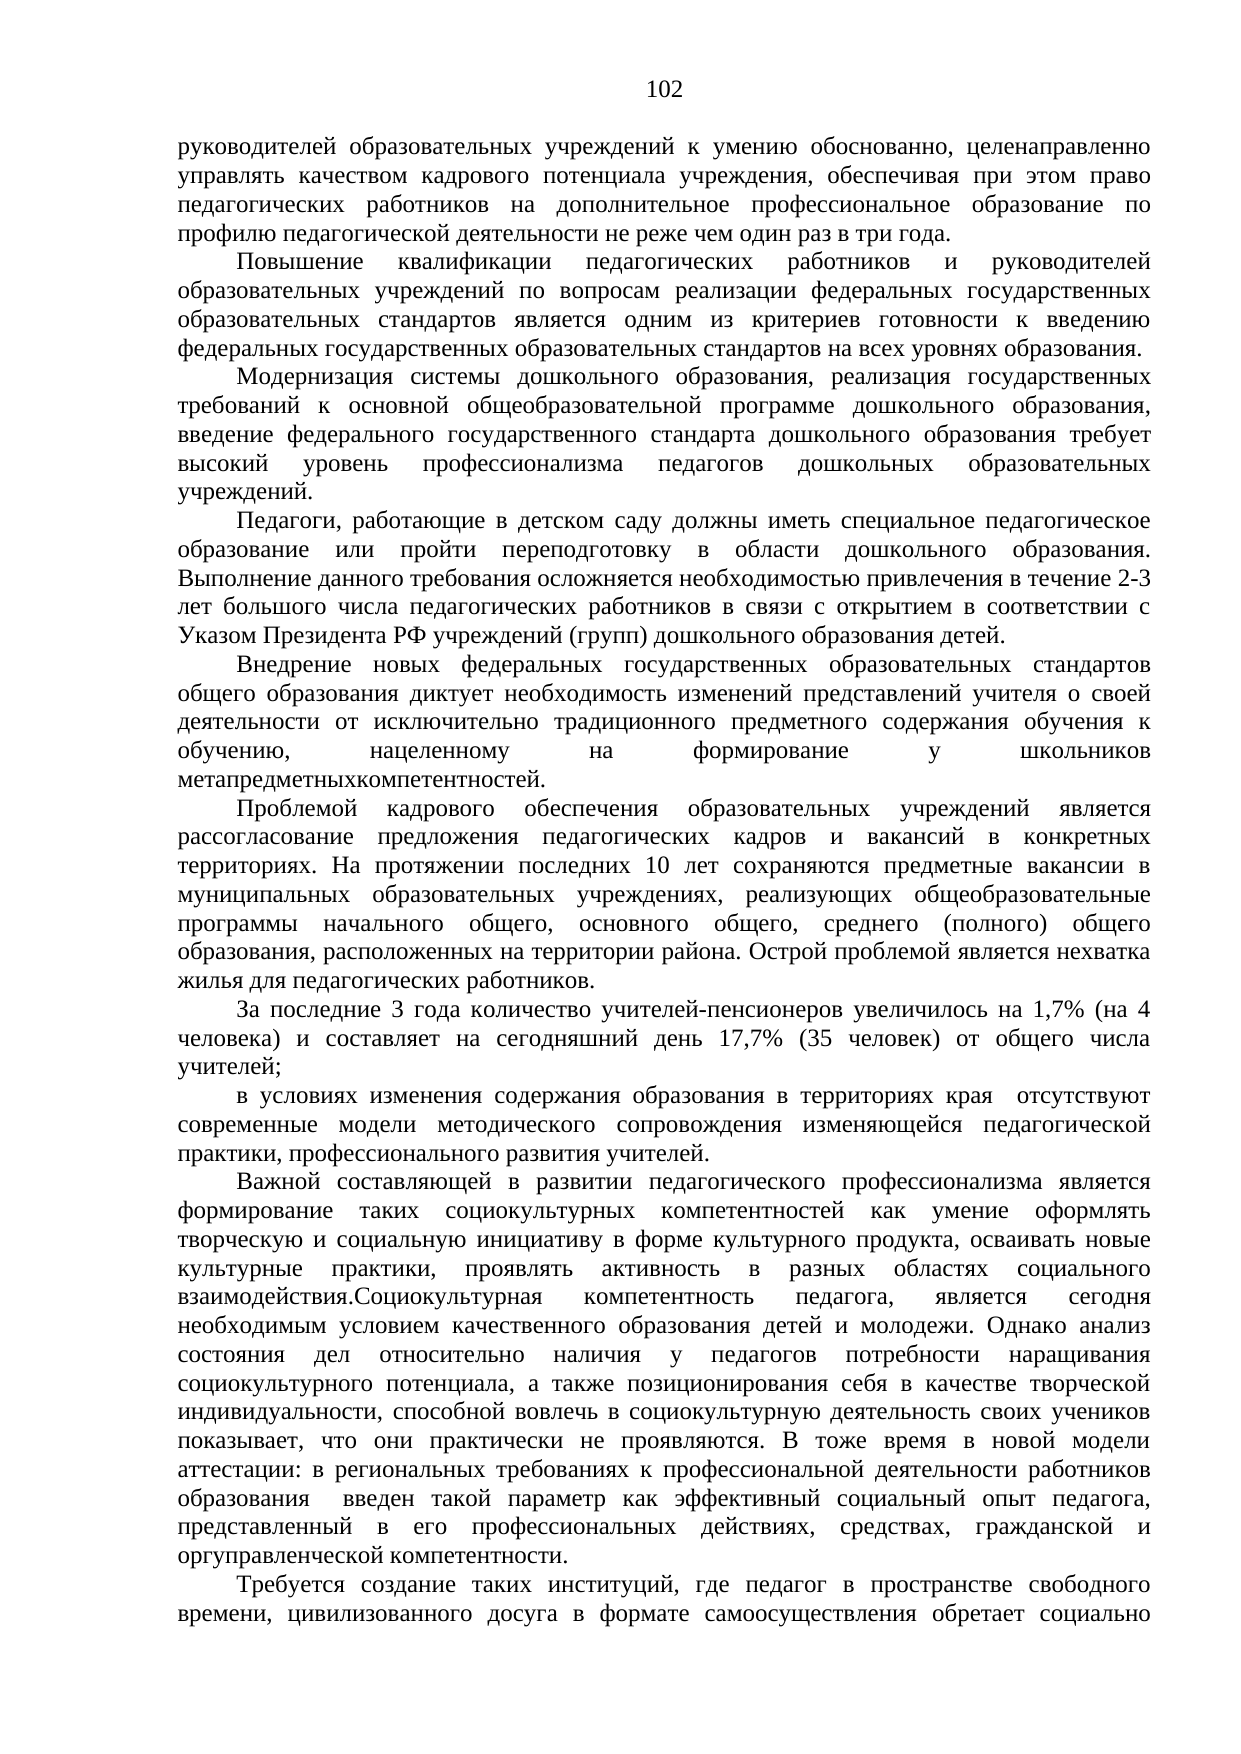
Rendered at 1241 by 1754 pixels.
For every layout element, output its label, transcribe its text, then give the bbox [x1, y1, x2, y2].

text Важной составляющей в развитии педагогического профессионализма является формирование таких социокультурных компетентностей как умение оформлять творческую и социальную инициативу в форме культурного продукта, осваивать новые культурные практики, проявлять активность в разных областях социального взаимодействия.Социокультурная компетентность педагога, является сегодня необходимым условием качественного образования детей и молодежи. Однако анализ состояния дел относительно наличия у педагогов потребности наращивания социокультурного потенциала, а также позиционирования себя в качестве творческой индивидуальности, способной вовлечь в социокультурную деятельность своих учеников показывает, что они практически не проявляются. В тоже время в новой модели аттестации: в региональных требованиях к профессиональной деятельности работников образования введен такой параметр как эффективный социальный опыт педагога, представленный в его профессиональных действиях, средствах, гражданской и оргуправленческой компетентности. [177, 1166, 1152, 1569]
text Модернизация системы дошкольного образования, реализация государственных требований к основной общеобразовательной программе дошкольного образования, введение федерального государственного стандарта дошкольного образования требует высокий уровень профессионализма педагогов дошкольных образовательных учреждений. [177, 361, 1152, 505]
text За последние 3 года количество учителей-пенсионеров увеличилось на 1,7% (на 4 человека) и составляет на сегодняшний день 17,7% (35 человек) от общего числа учителей; [177, 994, 1152, 1080]
text Проблемой кадрового обеспечения образовательных учреждений является рассогласование предложения педагогических кадров и вакансий в конкретных территориях. На протяжении последних 10 лет сохраняются предметные вакансии в муниципальных образовательных учреждениях, реализующих общеобразовательные программы начального общего, основного общего, среднего (полного) общего образования, расположенных на территории района. Острой проблемой является нехватка жилья для педагогических работников. [177, 793, 1152, 994]
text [177, 1569, 1152, 1626]
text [177, 131, 1152, 246]
text Внедрение новых федеральных государственных образовательных стандартов общего образования диктует необходимость изменений представлений учителя о своей деятельности от исключительно традиционного предметного содержания обучения к обучению, нацеленному на формирование у школьников метапредметныхкомпетентностей. [177, 649, 1152, 793]
text в условиях изменения содержания образования в территориях края отсутствуют современные модели методического сопровождения изменяющейся педагогической практики, профессионального развития учителей. [177, 1080, 1152, 1166]
text Педагоги, работающие в детском саду должны иметь специальное педагогическое образование или пройти переподготовку в области дошкольного образования. Выполнение данного требования осложняется необходимостью привлечения в течение 2-3 лет большого числа педагогических работников в связи с открытием в соответствии с Указом Президента РФ учреждений (групп) дошкольного образования детей. [177, 505, 1152, 649]
text Повышение квалификации педагогических работников и руководителей образовательных учреждений по вопросам реализации федеральных государственных образовательных стандартов является одним из критериев готовности к введению федеральных государственных образовательных стандартов на всех уровнях образования. [177, 246, 1152, 361]
